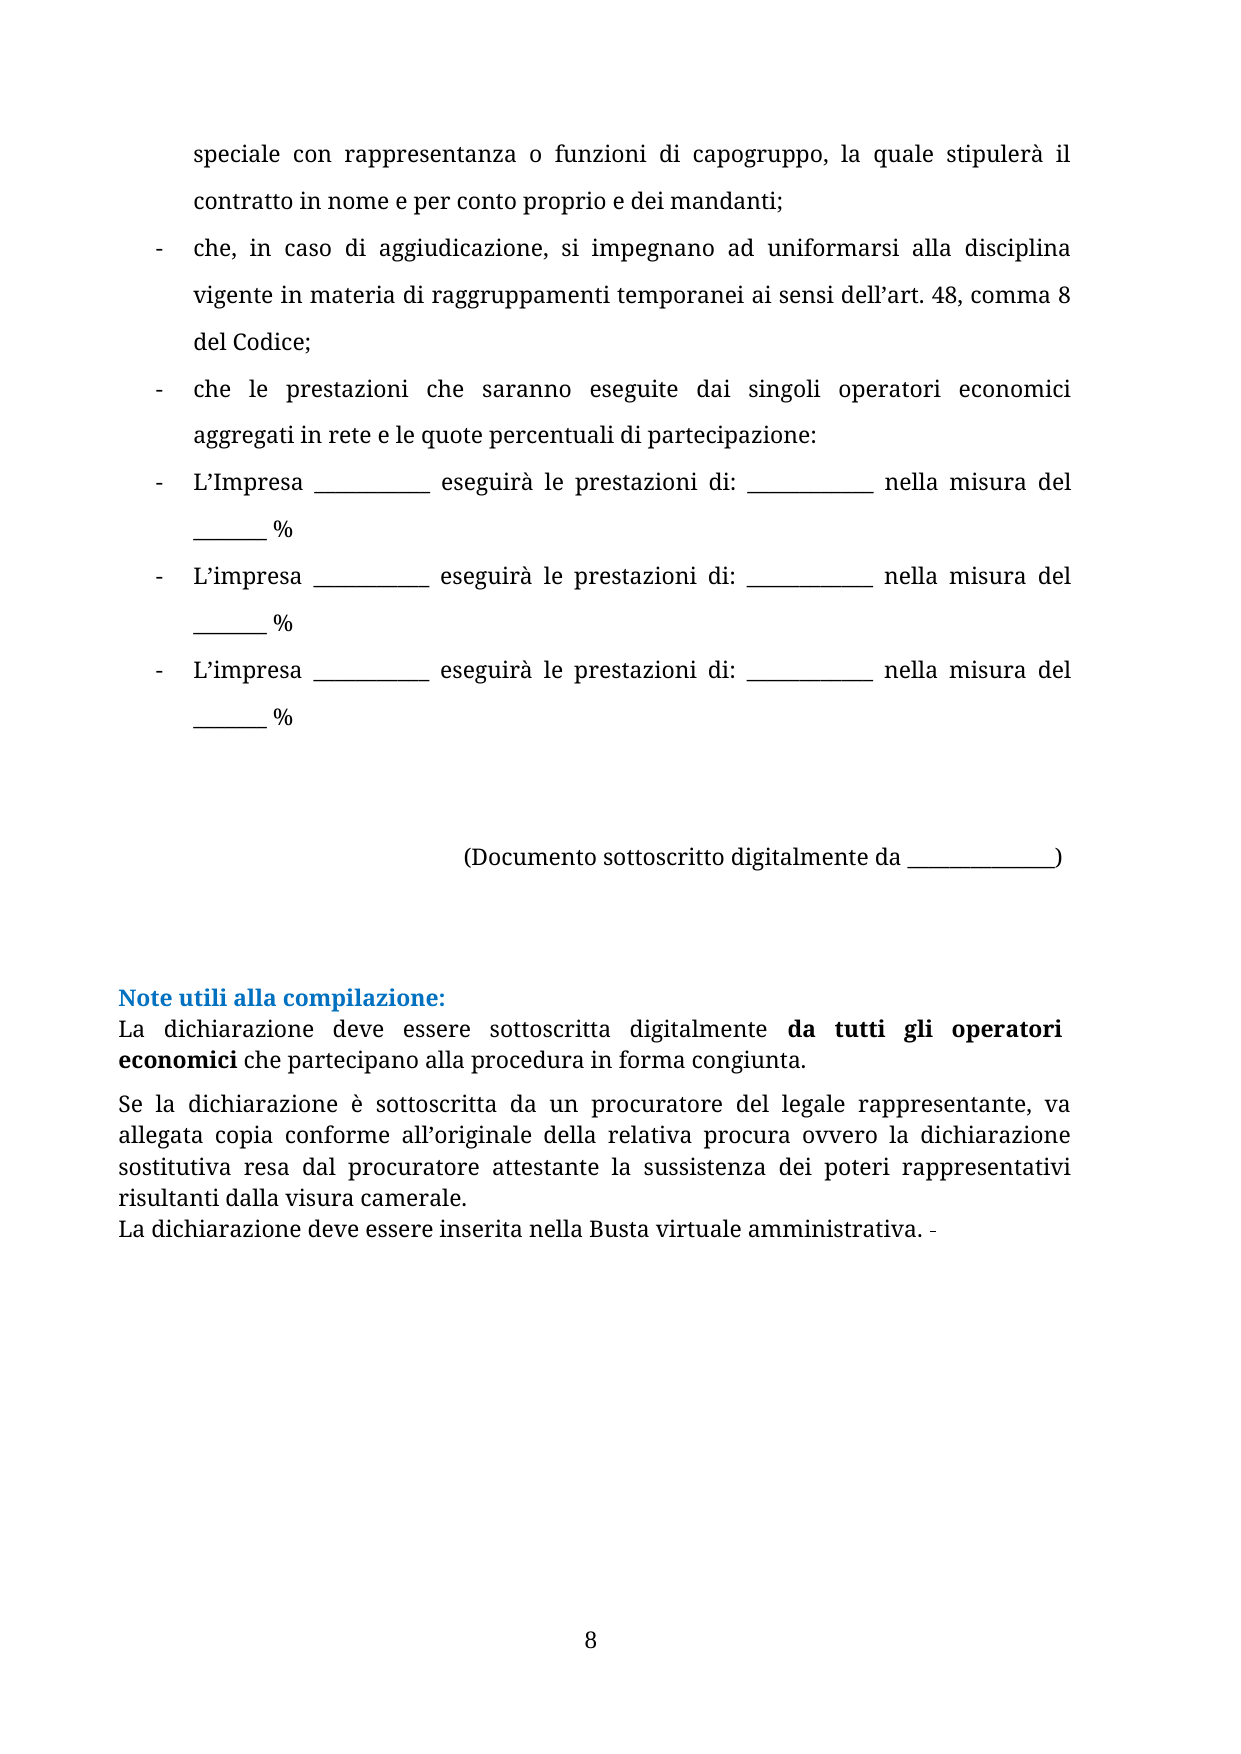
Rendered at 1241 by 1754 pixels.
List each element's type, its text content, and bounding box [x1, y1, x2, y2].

list che, in caso di aggiudicazione, si impegnano ad uniformarsi alla disciplina vigente in materia di raggruppamenti temporanei ai sensi dell’art. 48, comma 8 del Codice; [156, 232, 1072, 357]
list L’Impresa ___________ eseguirà le prestazioni di: ____________ nella misura del _______ % [156, 466, 1072, 544]
text (Documento sottoscritto digitalmente da ______________) [118, 841, 1063, 873]
text Se la dichiarazione è sottoscritta da un procuratore del legale rappresentante, va allegata copia conforme all’originale della relativa procura ovvero la dichiarazione sostitutiva resa dal procuratore attestante la sussistenza dei poteri rappresentativi risultanti dalla visura camerale. [118, 1088, 1072, 1213]
list L’impresa ___________ eseguirà le prestazioni di: ____________ nella misura del _______ % [156, 654, 1072, 732]
list L’impresa ___________ eseguirà le prestazioni di: ____________ nella misura del _______ % [156, 560, 1072, 638]
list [156, 138, 1072, 216]
text La dichiarazione deve essere sottoscritta digitalmente da tutti gli operatori economici che partecipano alla procedura in forma congiunta. [118, 1013, 1063, 1076]
list che le prestazioni che saranno eseguite dai singoli operatori economici aggregati in rete e le quote percentuali di partecipazione: [156, 373, 1072, 451]
text La dichiarazione deve essere inserita nella Busta virtuale amministrativa. [118, 1213, 1063, 1244]
text Note utili alla compilazione: [118, 982, 1072, 1013]
